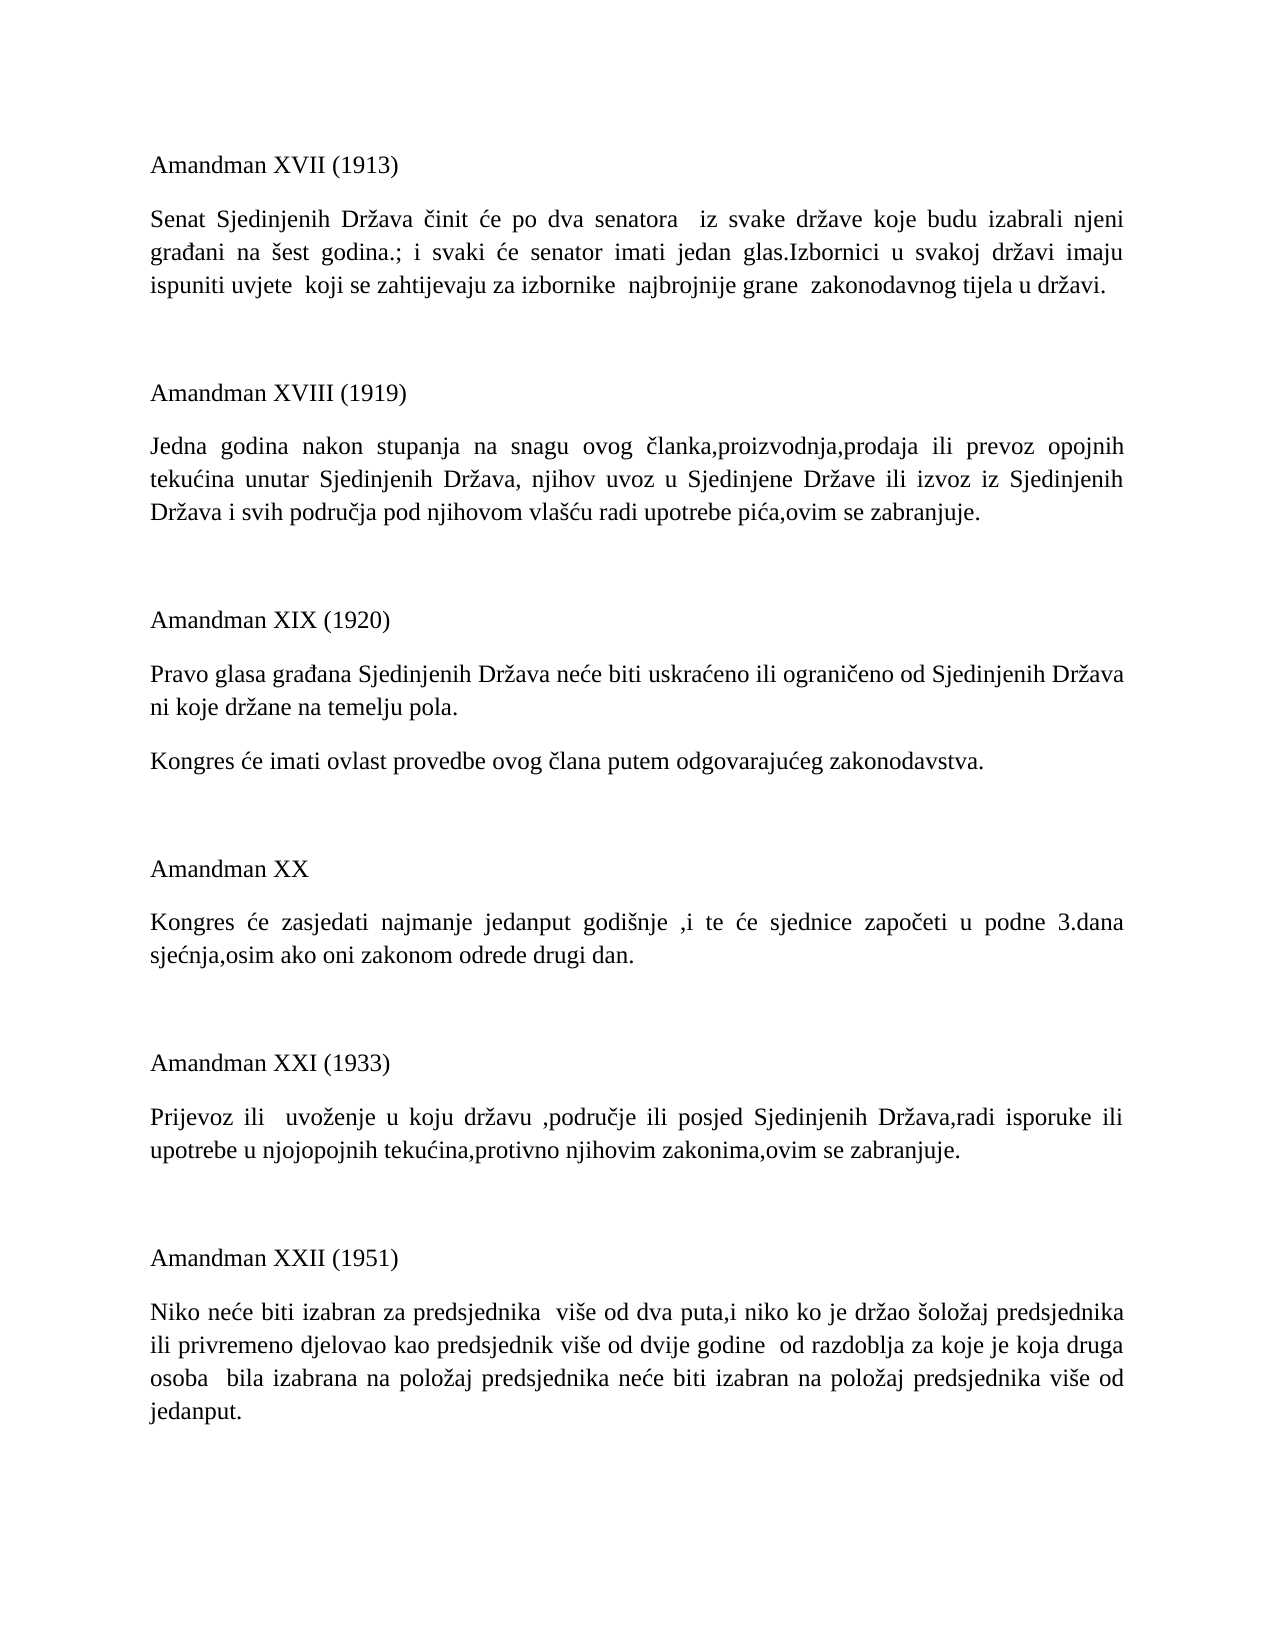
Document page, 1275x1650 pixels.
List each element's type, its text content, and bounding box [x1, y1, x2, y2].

text Niko neće biti izabran za predsjednika više od dva puta,i niko ko je držao šoložaj predsjednika ili privremeno djelovao kao predsjednik više od dvije godine od razdoblja za koje je koja druga osoba bila izabrana na položaj predsjednika neće biti izabran na položaj predsjednika više od jedanput. [150, 1297, 1125, 1424]
text Amandman XVII (1913) [150, 150, 1125, 179]
text Senat Sjedinjenih Država činit će po dva senatora iz svake države koje budu izabrali njeni građani na šest godina.; i svaki će senator imati jedan glas.Izbornici u svakoj državi imaju ispuniti uvjete koji se zahtijevaju za izbornike najbrojnije grane zakonodavnog tijela u državi. [150, 204, 1125, 299]
text Amandman XIX (1920) [150, 605, 1125, 634]
text Kongres će imati ovlast provedbe ovog člana putem odgovarajućeg zakonodavstva. [150, 746, 1125, 775]
text Amandman XVIII (1919) [150, 378, 1125, 406]
text Amandman XXI (1933) [150, 1048, 1125, 1077]
text Kongres će zasjedati najmanje jedanput godišnje ,i te će sjednice započeti u podne 3.dana sjećnja,osim ako oni zakonom odrede drugi dan. [150, 907, 1125, 969]
text Prijevoz ili uvoženje u koju državu ,područje ili posjed Sjedinjenih Država,radi isporuke ili upotrebe u njojopojnih tekućina,protivno njihovim zakonima,ovim se zabranjuje. [150, 1102, 1125, 1164]
text Pravo glasa građana Sjedinjenih Država neće biti uskraćeno ili ograničeno od Sjedinjenih Država ni koje držane na temelju pola. [150, 659, 1125, 721]
text Amandman XXII (1951) [150, 1243, 1125, 1272]
text Amandman XX [150, 854, 1125, 882]
text Jedna godina nakon stupanja na snagu ovog članka,proizvodnja,prodaja ili prevoz opojnih tekućina unutar Sjedinjenih Država, njihov uvoz u Sjedinjene Države ili izvoz iz Sjedinjenih Država i svih područja pod njihovom vlašću radi upotrebe pića,ovim se zabranjuje. [150, 431, 1125, 526]
